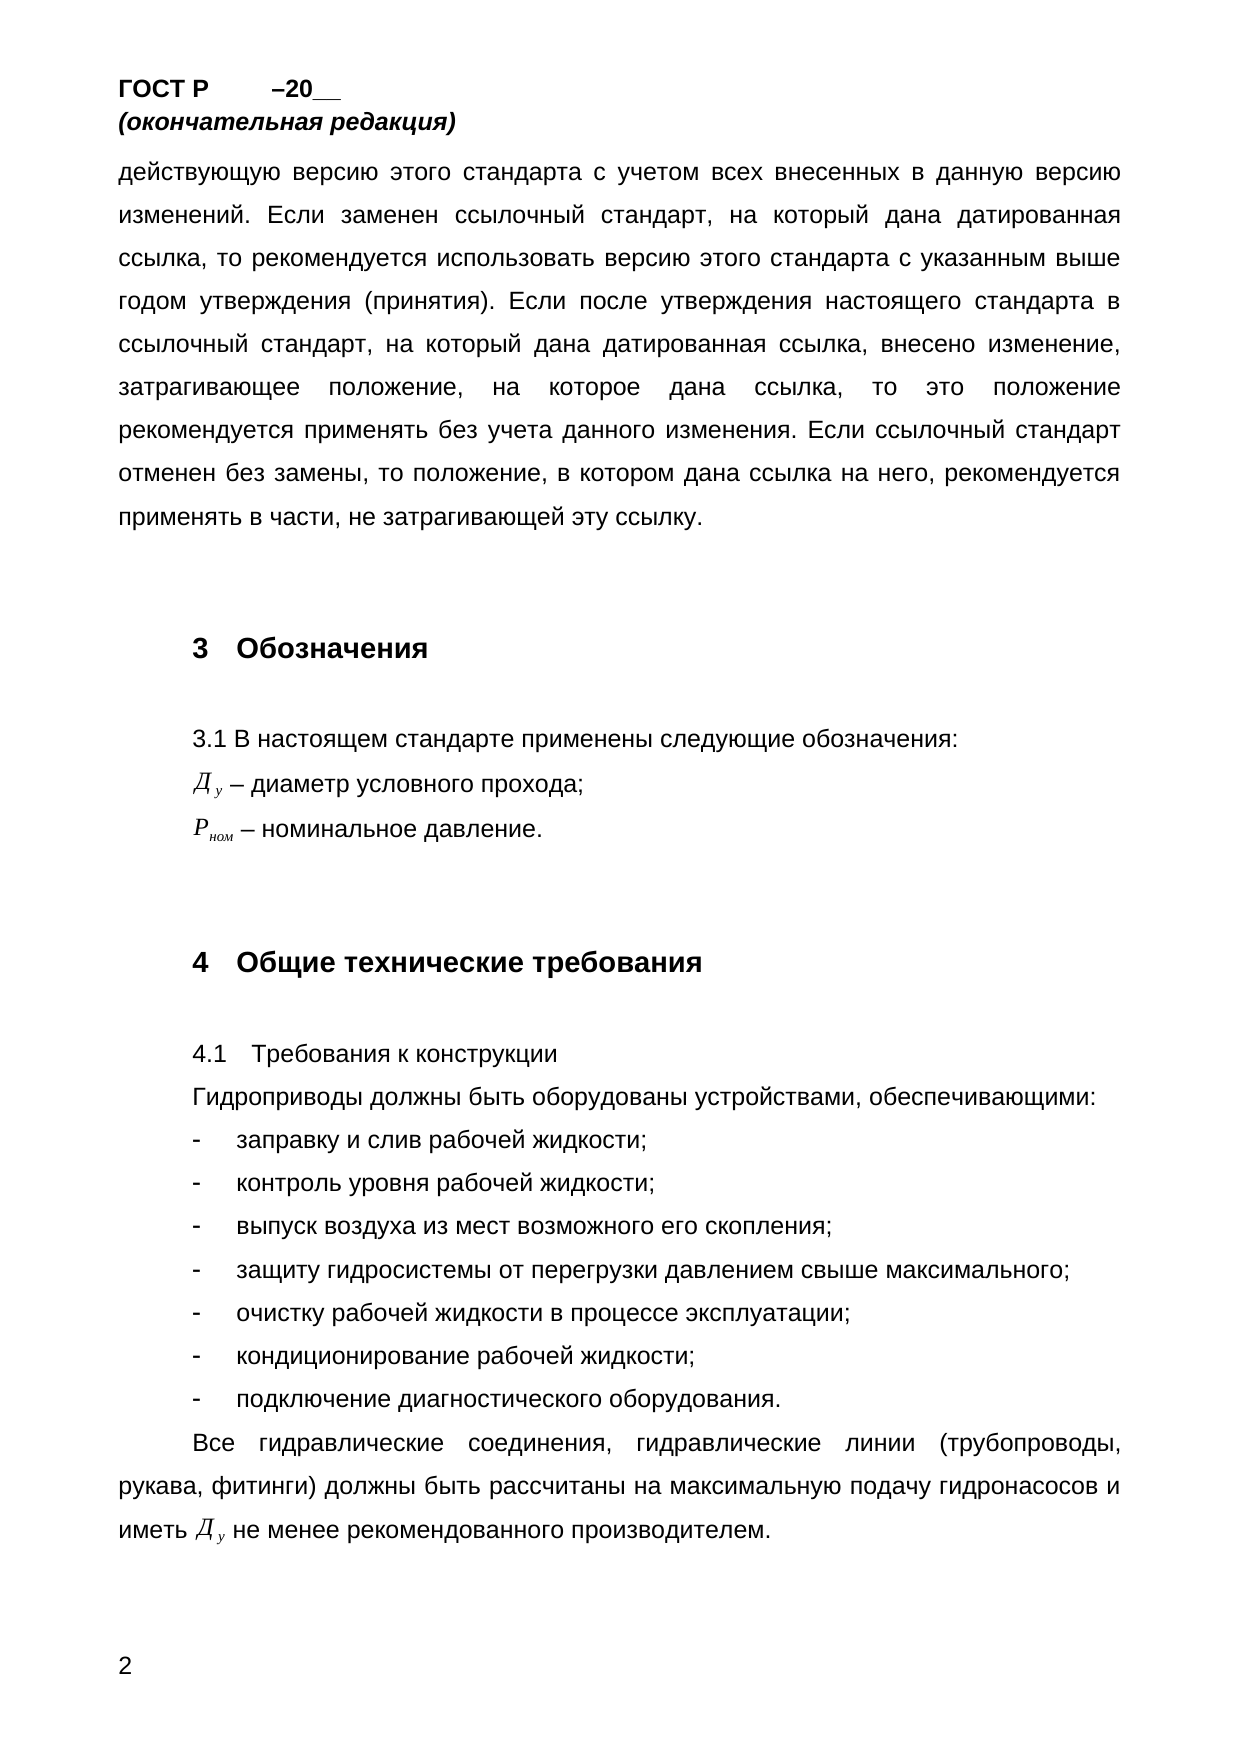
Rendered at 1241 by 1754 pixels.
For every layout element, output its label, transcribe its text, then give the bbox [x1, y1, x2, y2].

list Требования к конструкции [118, 1039, 1122, 1067]
subtitle Общие технические требования [163, 945, 1122, 979]
list заправку и слив рабочей жидкости; [118, 1125, 1122, 1154]
text Гидроприводы должны быть оборудованы устройствами, обеспечивающими: [118, 1082, 1122, 1111]
text 3.1 В настоящем стандарте применены следующие обозначения: [118, 724, 1122, 753]
subtitle Обозначения [163, 631, 1122, 664]
list защиту гидросистемы от перегрузки давлением свыше максимального; [118, 1254, 1122, 1283]
list выпуск воздуха из мест возможного его скопления; [118, 1211, 1122, 1240]
text Все гидравлические соединения, гидравлические линии (трубопроводы, рукава, фитинги) должны быть рассчитаны на максимальную подачу гидронасосов и иметь не менее рекомендованного производителем. [118, 1427, 1122, 1545]
list кондиционирование рабочей жидкости; [118, 1341, 1122, 1370]
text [118, 157, 1122, 530]
list очистку рабочей жидкости в процессе эксплуатации; [118, 1298, 1122, 1327]
text – диаметр условного прохода; [118, 767, 1122, 799]
list подключение диагностического оборудования. [118, 1384, 1122, 1413]
text – номинальное давление. [118, 813, 1122, 844]
list контроль уровня рабочей жидкости; [118, 1168, 1122, 1197]
